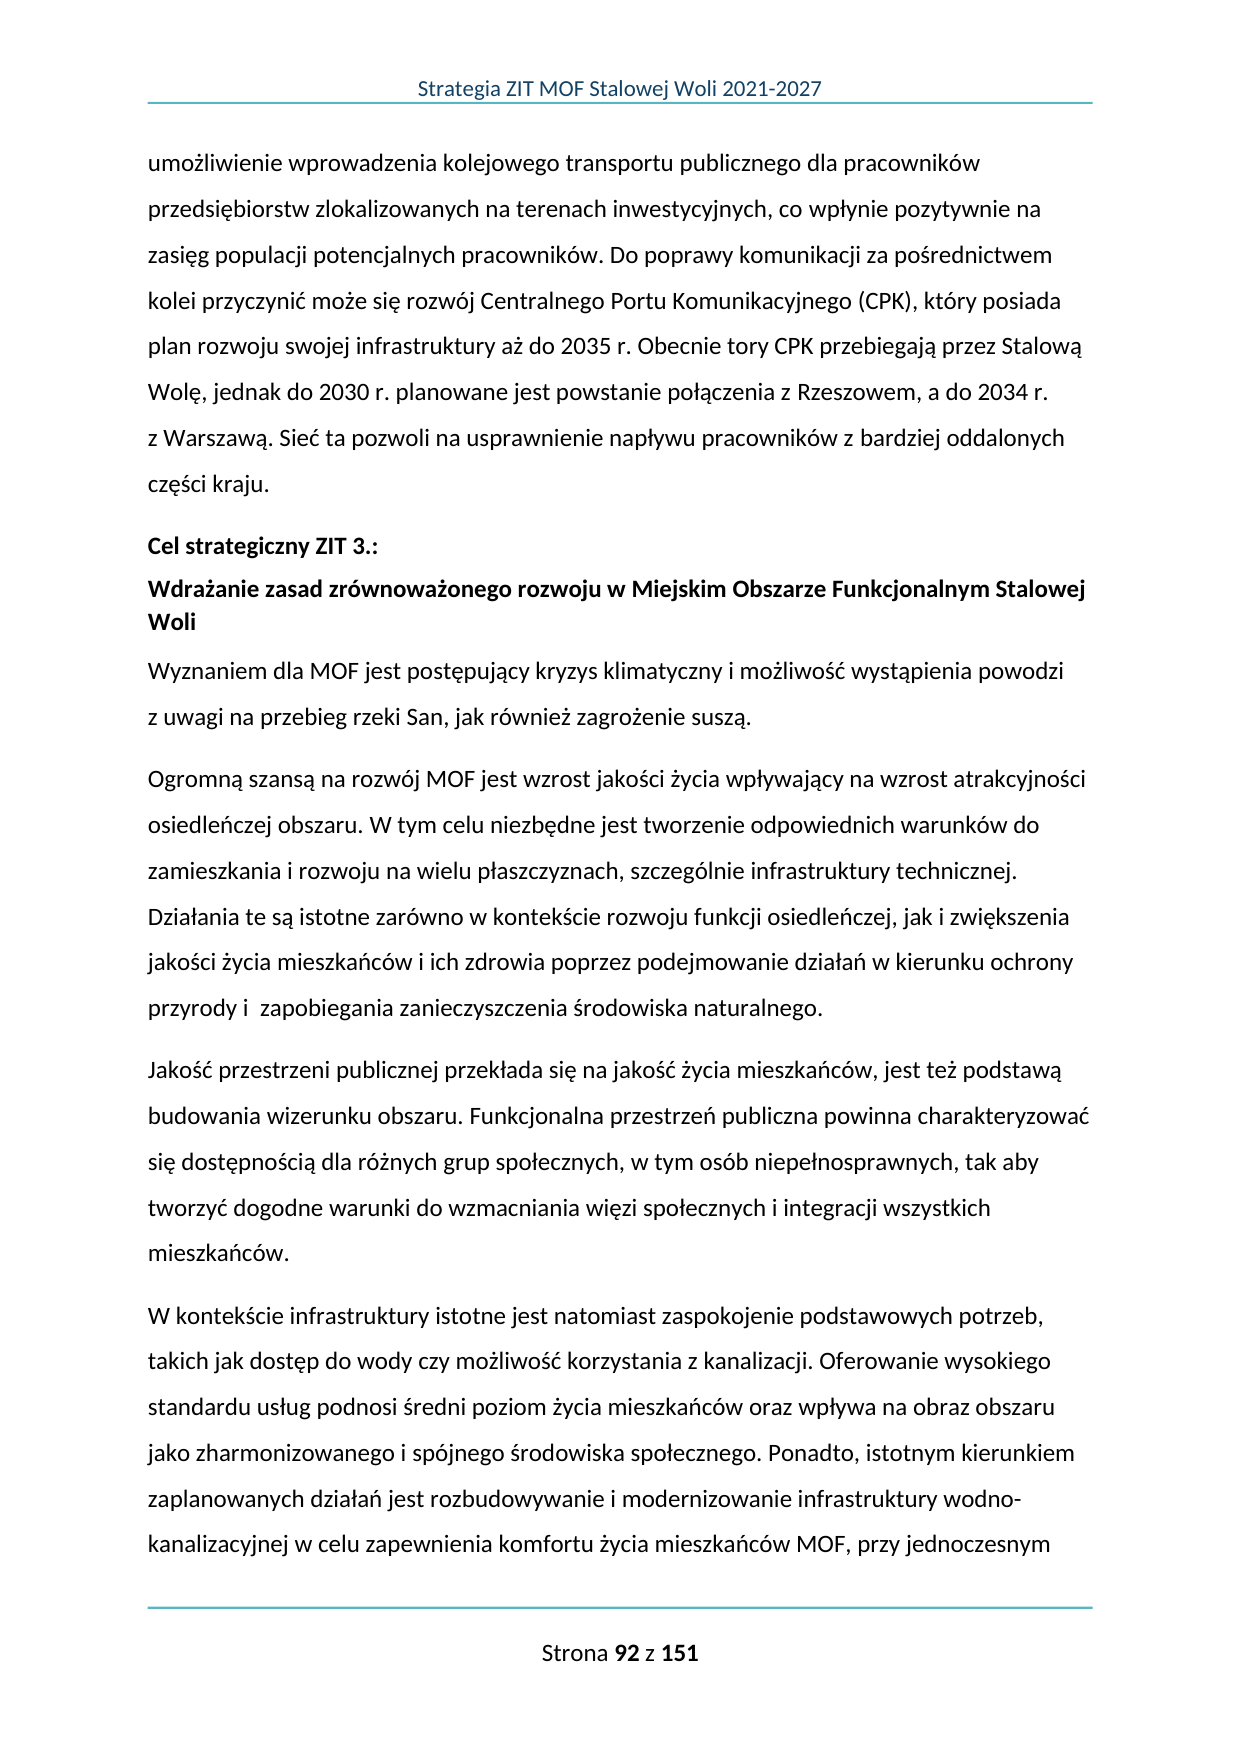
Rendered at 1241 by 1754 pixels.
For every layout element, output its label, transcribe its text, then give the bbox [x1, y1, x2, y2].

text Wyznaniem dla MOF jest postępujący kryzys klimatyczny i możliwość wystąpienia powodzi z uwagi na przebieg rzeki San, jak również zagrożenie suszą. [148, 655, 1093, 732]
text Ogromną szansą na rozwój MOF jest wzrost jakości życia wpływający na wzrost atrakcyjności osiedleńczej obszaru. W tym celu niezbędne jest tworzenie odpowiednich warunków do zamieszkania i rozwoju na wielu płaszczyznach, szczególnie infrastruktury technicznej. Działania te są istotne zarówno w kontekście rozwoju funkcji osiedleńczej, jak i zwiększenia jakości życia mieszkańców i ich zdrowia poprzez podejmowanie działań w kierunku ochrony przyrody i zapobiegania zanieczyszczenia środowiska naturalnego. [148, 763, 1093, 1023]
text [148, 1300, 1093, 1559]
text Wdrażanie zasad zrównoważonego rozwoju w Miejskim Obszarze Funkcjonalnym Stalowej Woli [148, 573, 1093, 636]
text Cel strategiczny ZIT 3.: [148, 530, 1093, 561]
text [148, 148, 1093, 498]
text Jakość przestrzeni publicznej przekłada się na jakość życia mieszkańców, jest też podstawą budowania wizerunku obszaru. Funkcjonalna przestrzeń publiczna powinna charakteryzować się dostępnością dla różnych grup społecznych, w tym osób niepełnosprawnych, tak aby tworzyć dogodne warunki do wzmacniania więzi społecznych i integracji wszystkich mieszkańców. [148, 1054, 1093, 1268]
